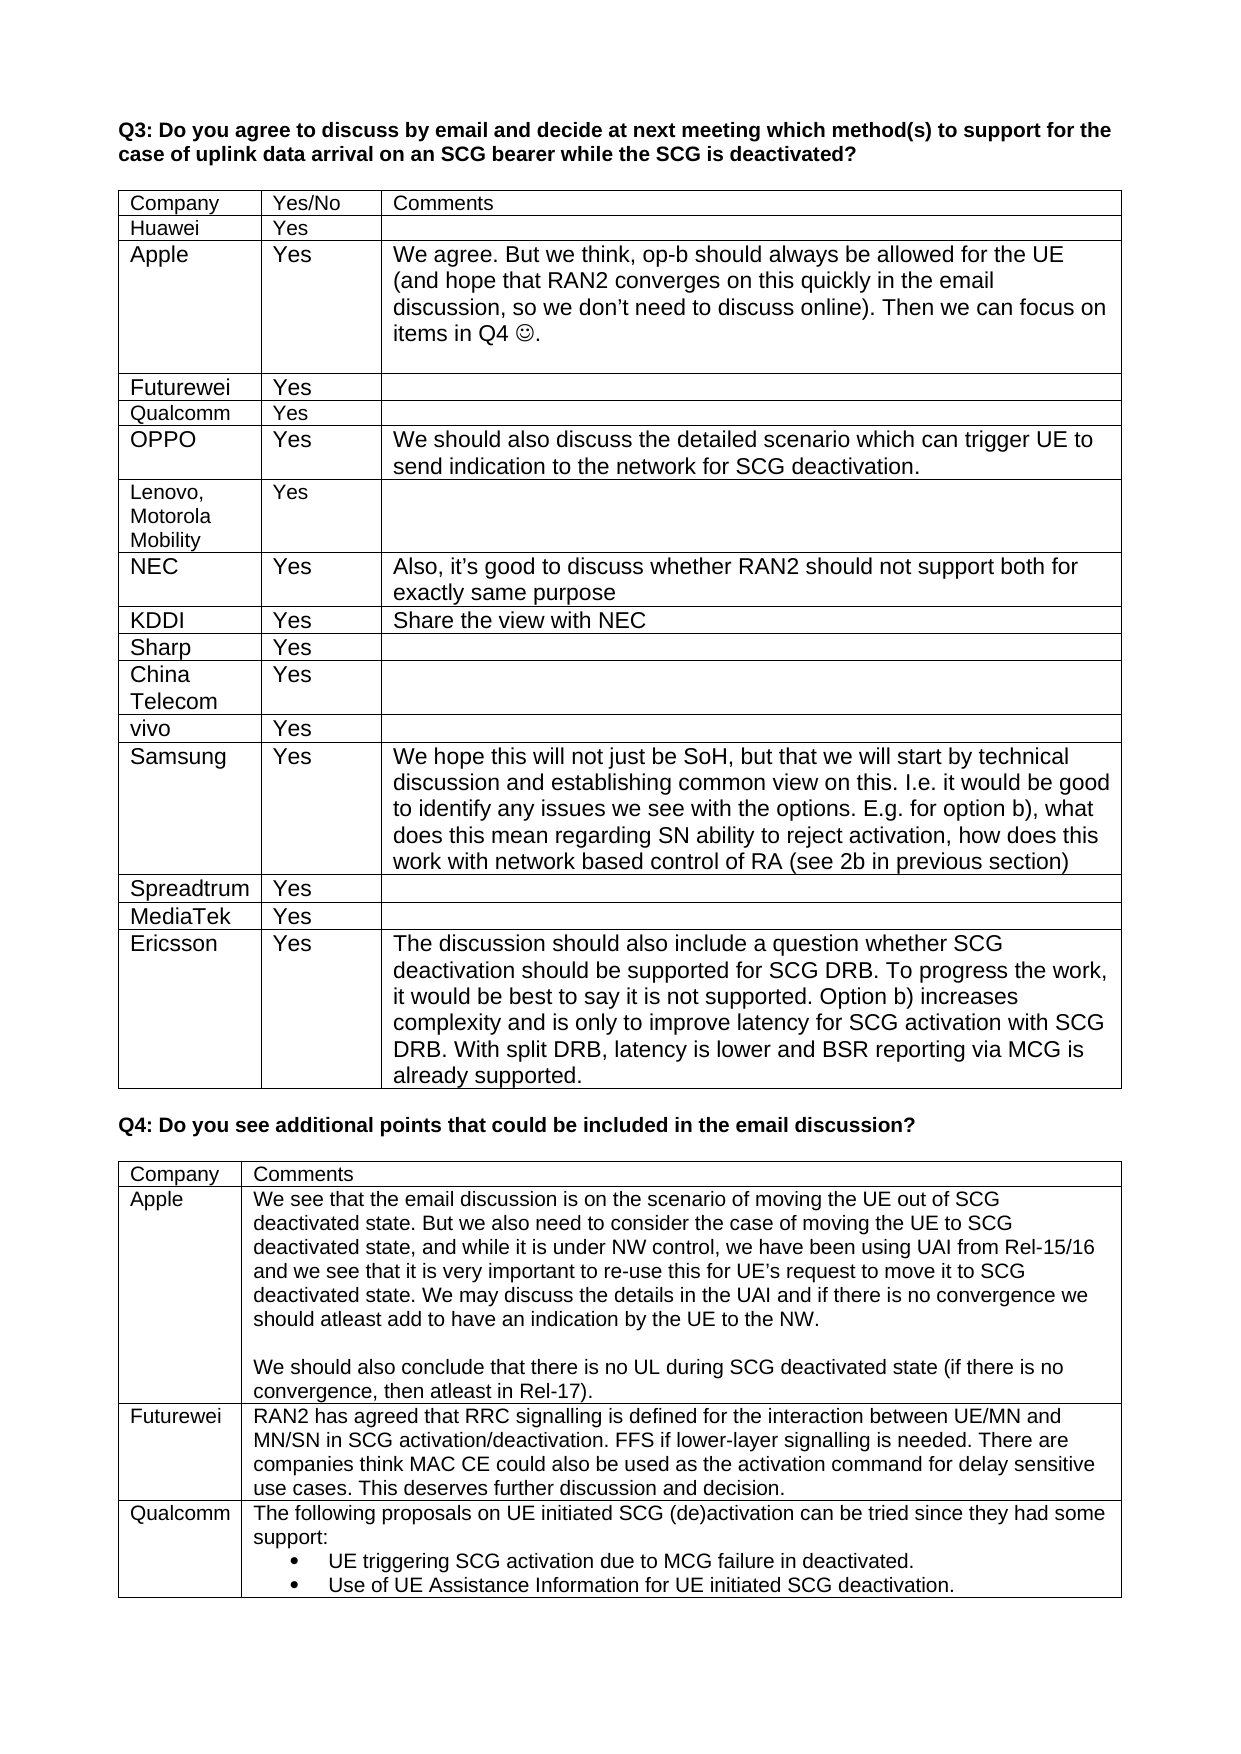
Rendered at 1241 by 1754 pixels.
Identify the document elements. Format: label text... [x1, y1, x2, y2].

table_cell China Telecom [119, 661, 261, 714]
table_cell Yes [262, 401, 381, 425]
table_cell [382, 903, 1121, 929]
table_cell We hope this will not just be SoH, but that we will start by technical discussion and establishing common view on this. I.e. it would be good to identify any issues we see with the options. E.g. for option b), what does this mean regarding SN ability to reject activation, how does this work with network based control of RA (see 2b in previous section) [382, 743, 1121, 874]
table_header Company [119, 1162, 241, 1186]
table_cell Futurewei [119, 1404, 241, 1500]
table_cell Spreadtrum [119, 875, 261, 902]
table_cell Qualcomm [119, 1501, 241, 1597]
table_cell Yes [262, 480, 381, 552]
table_cell Lenovo, Motorola Mobility [119, 480, 261, 552]
table_cell [382, 480, 1121, 552]
table_cell Also, it’s good to discuss whether RAN2 should not support both for exactly same purpose [382, 553, 1121, 606]
table_cell We should also discuss the detailed scenario which can trigger UE to send indication to the network for SCG deactivation. [382, 426, 1121, 479]
table_cell Yes [262, 743, 381, 874]
table_cell Yes [262, 875, 381, 902]
table_cell Yes [262, 426, 381, 479]
table_cell Yes [262, 553, 381, 606]
table_cell RAN2 has agreed that RRC signalling is defined for the interaction between UE/MN and MN/SN in SCG activation/deactivation. FFS if lower-layer signalling is needed. There are companies think MAC CE could also be used as the activation command for delay sensitive use cases. This deserves further discussion and decision. [242, 1404, 1121, 1500]
table_header Company [119, 191, 261, 215]
table_cell Huawei [119, 216, 261, 240]
table_cell Yes [262, 715, 381, 742]
table_cell Futurewei [119, 374, 261, 400]
table_cell Yes [262, 374, 381, 400]
table_cell Yes [262, 634, 381, 660]
table_cell [382, 661, 1121, 714]
table_cell Yes [262, 216, 381, 240]
table_header Comments [242, 1162, 1121, 1186]
table_cell Yes [262, 241, 381, 373]
text Q3: Do you agree to discuss by email and decide at next meeting which method(s) to support for the case of uplink data arrival on an SCG bearer while the SCG is deactivated? [118, 118, 1122, 166]
table_cell Yes [262, 661, 381, 714]
table_cell [382, 216, 1121, 240]
table_cell [382, 401, 1121, 425]
table_cell [382, 374, 1121, 400]
table_cell We agree. But we think, op-b should always be allowed for the UE (and hope that RAN2 converges on this quickly in the email discussion, so we don’t need to discuss online). Then we can focus on items in Q4 . [382, 241, 1121, 373]
table_cell vivo [119, 715, 261, 742]
table_cell Yes [262, 930, 381, 1088]
table_cell Ericsson [119, 930, 261, 1088]
table_cell [382, 875, 1121, 902]
table_cell KDDI [119, 607, 261, 633]
table_cell Yes [262, 607, 381, 633]
text Q4: Do you see additional points that could be included in the email discussion? [118, 1113, 1122, 1137]
table_cell [382, 634, 1121, 660]
table_cell NEC [119, 553, 261, 606]
table_cell Qualcomm [119, 401, 261, 425]
table_header Comments [382, 191, 1121, 215]
table_cell [382, 715, 1121, 742]
table_cell The following proposals on UE initiated SCG (de)activation can be tried since they had some support: UE triggering SCG activation due to MCG failure in deactivated. Use of UE Assistance Information for UE initiated SCG deactivation. [242, 1501, 1121, 1597]
table_cell OPPO [119, 426, 261, 479]
table_cell Sharp [119, 634, 261, 660]
table_header Yes/No [262, 191, 381, 215]
table_cell Yes [262, 903, 381, 929]
table_cell The discussion should also include a question whether SCG deactivation should be supported for SCG DRB. To progress the work, it would be best to say it is not supported. Option b) increases complexity and is only to improve latency for SCG activation with SCG DRB. With split DRB, latency is lower and BSR reporting via MCG is already supported. [382, 930, 1121, 1088]
table_cell Samsung [119, 743, 261, 874]
table_cell We see that the email discussion is on the scenario of moving the UE out of SCG deactivated state. But we also need to consider the case of moving the UE to SCG deactivated state, and while it is under NW control, we have been using UAI from Rel-15/16 and we see that it is very important to re-use this for UE’s request to move it to SCG deactivated state. We may discuss the details in the UAI and if there is no convergence we should atleast add to have an indication by the UE to the NW. We should also conclude that there is no UL during SCG deactivated state (if there is no convergence, then atleast in Rel-17). [242, 1187, 1121, 1403]
table_cell Apple [119, 241, 261, 373]
table_cell Apple [119, 1187, 241, 1403]
table_cell MediaTek [119, 903, 261, 929]
table_cell Share the view with NEC [382, 607, 1121, 633]
